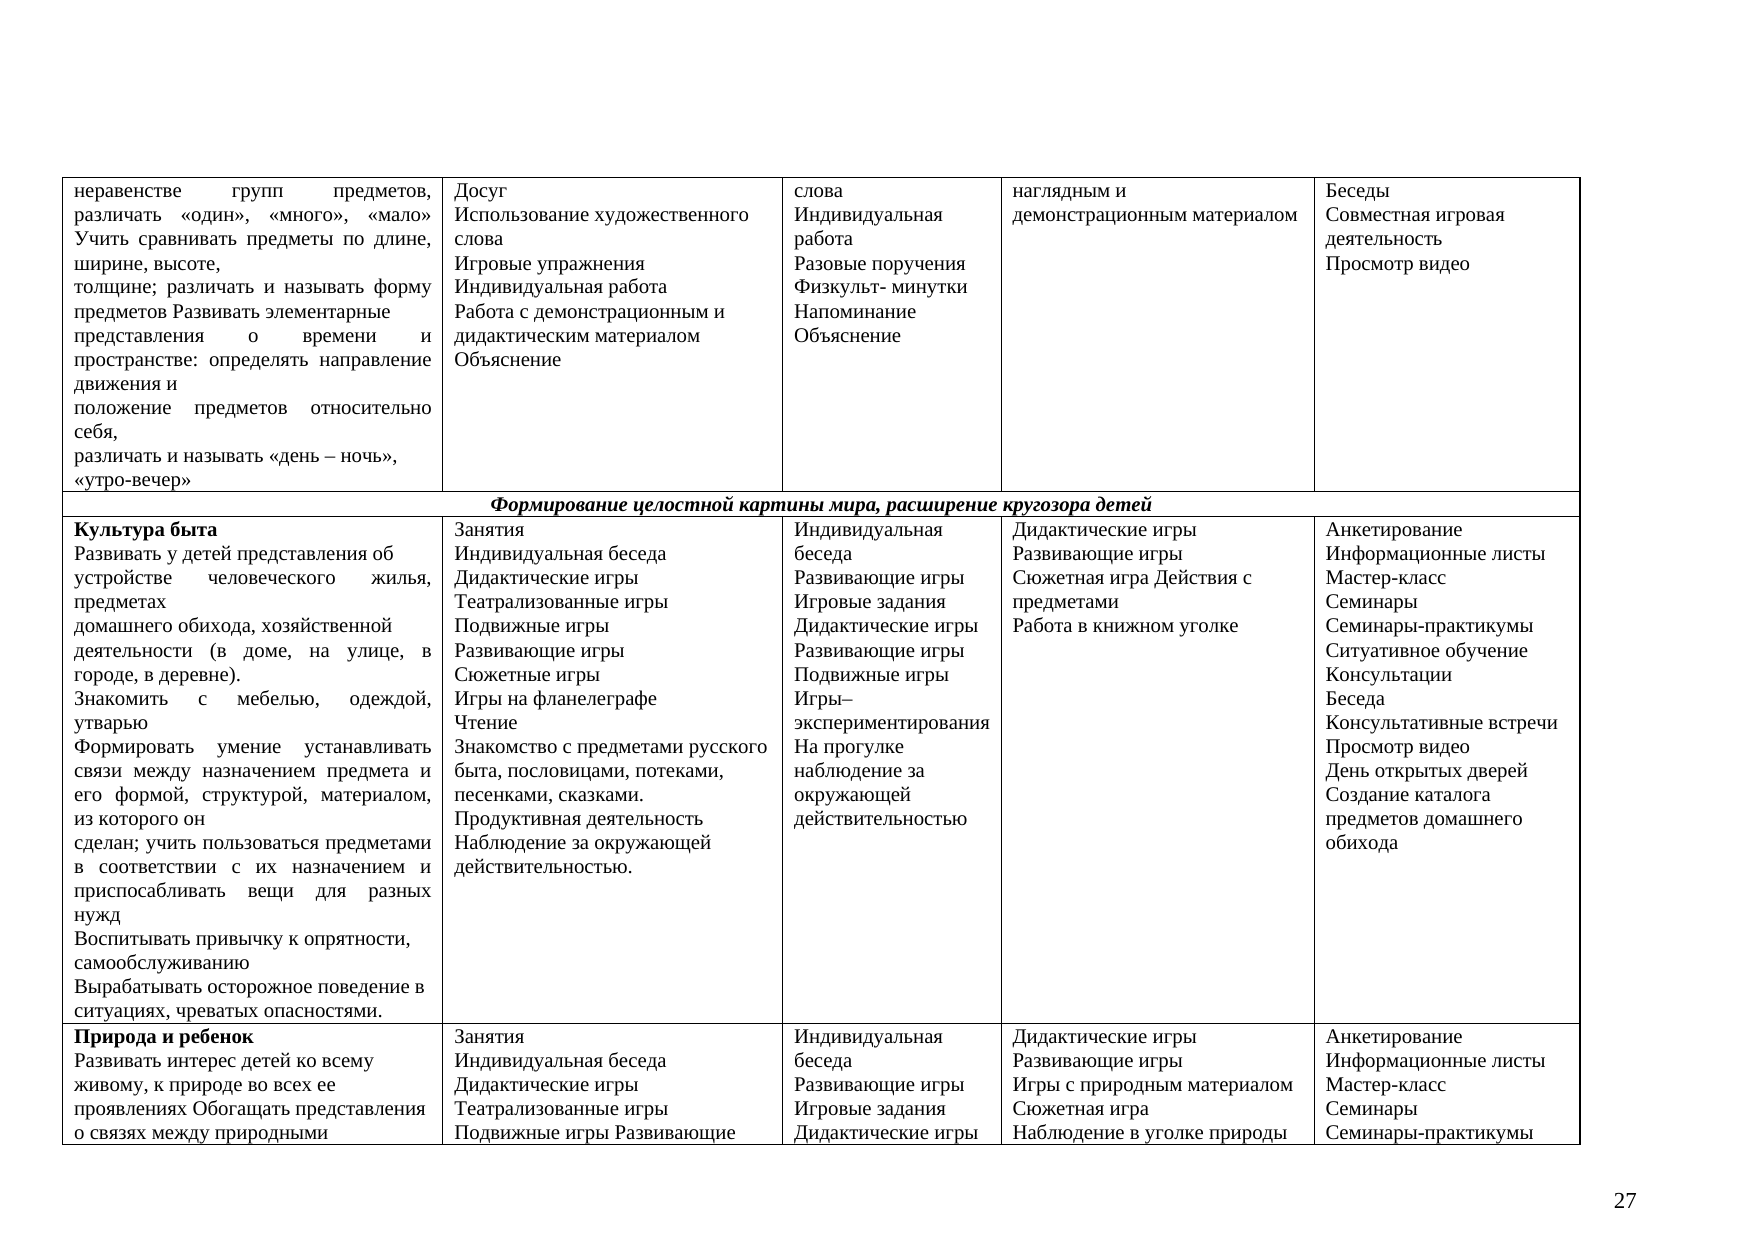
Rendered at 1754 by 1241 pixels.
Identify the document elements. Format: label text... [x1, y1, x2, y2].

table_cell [63, 178, 442, 491]
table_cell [63, 1024, 442, 1144]
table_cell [1002, 178, 1314, 491]
table_cell Формирование целостной картины мира, расширение кругозора детей [63, 492, 1579, 516]
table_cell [443, 1024, 782, 1144]
table_cell Культура быта Развивать у детей представления об устройстве человеческого жилья, предметах домашнего обихода, хозяйственной деятельности (в доме, на улице, в городе, в деревне). Знакомить с мебелью, одеждой, утварью Формировать умение устанавливать связи между назначением предмета и его формой, структурой, материалом, из которого он сделан; учить пользоваться предметами в соответствии с их назначением и приспосабливать вещи для разных нужд Воспитывать привычку к опрятности, самообслуживанию Вырабатывать осторожное поведение в ситуациях, чреватых опасностями. [63, 517, 442, 1022]
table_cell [443, 178, 782, 491]
table_cell Анкетирование Информационные листы Мастер-класс Семинары Семинары-практикумы Ситуативное обучение Консультации Беседа Консультативные встречи Просмотр видео День открытых дверей Создание каталога предметов домашнего обихода [1315, 517, 1579, 1022]
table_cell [1315, 178, 1579, 491]
table_cell Дидактические игры Развивающие игры Сюжетная игра Действия с предметами Работа в книжном уголке [1002, 517, 1314, 1022]
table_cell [1315, 1024, 1579, 1144]
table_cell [1002, 1024, 1314, 1144]
table_cell Занятия Индивидуальная беседа Дидактические игры Театрализованные игры Подвижные игры Развивающие игры Сюжетные игры Игры на фланелеграфе Чтение Знакомство с предметами русского быта, пословицами, потеками, песенками, сказками. Продуктивная деятельность Наблюдение за окружающей действительностью. [443, 517, 782, 1022]
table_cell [783, 178, 1001, 491]
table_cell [783, 1024, 1001, 1144]
